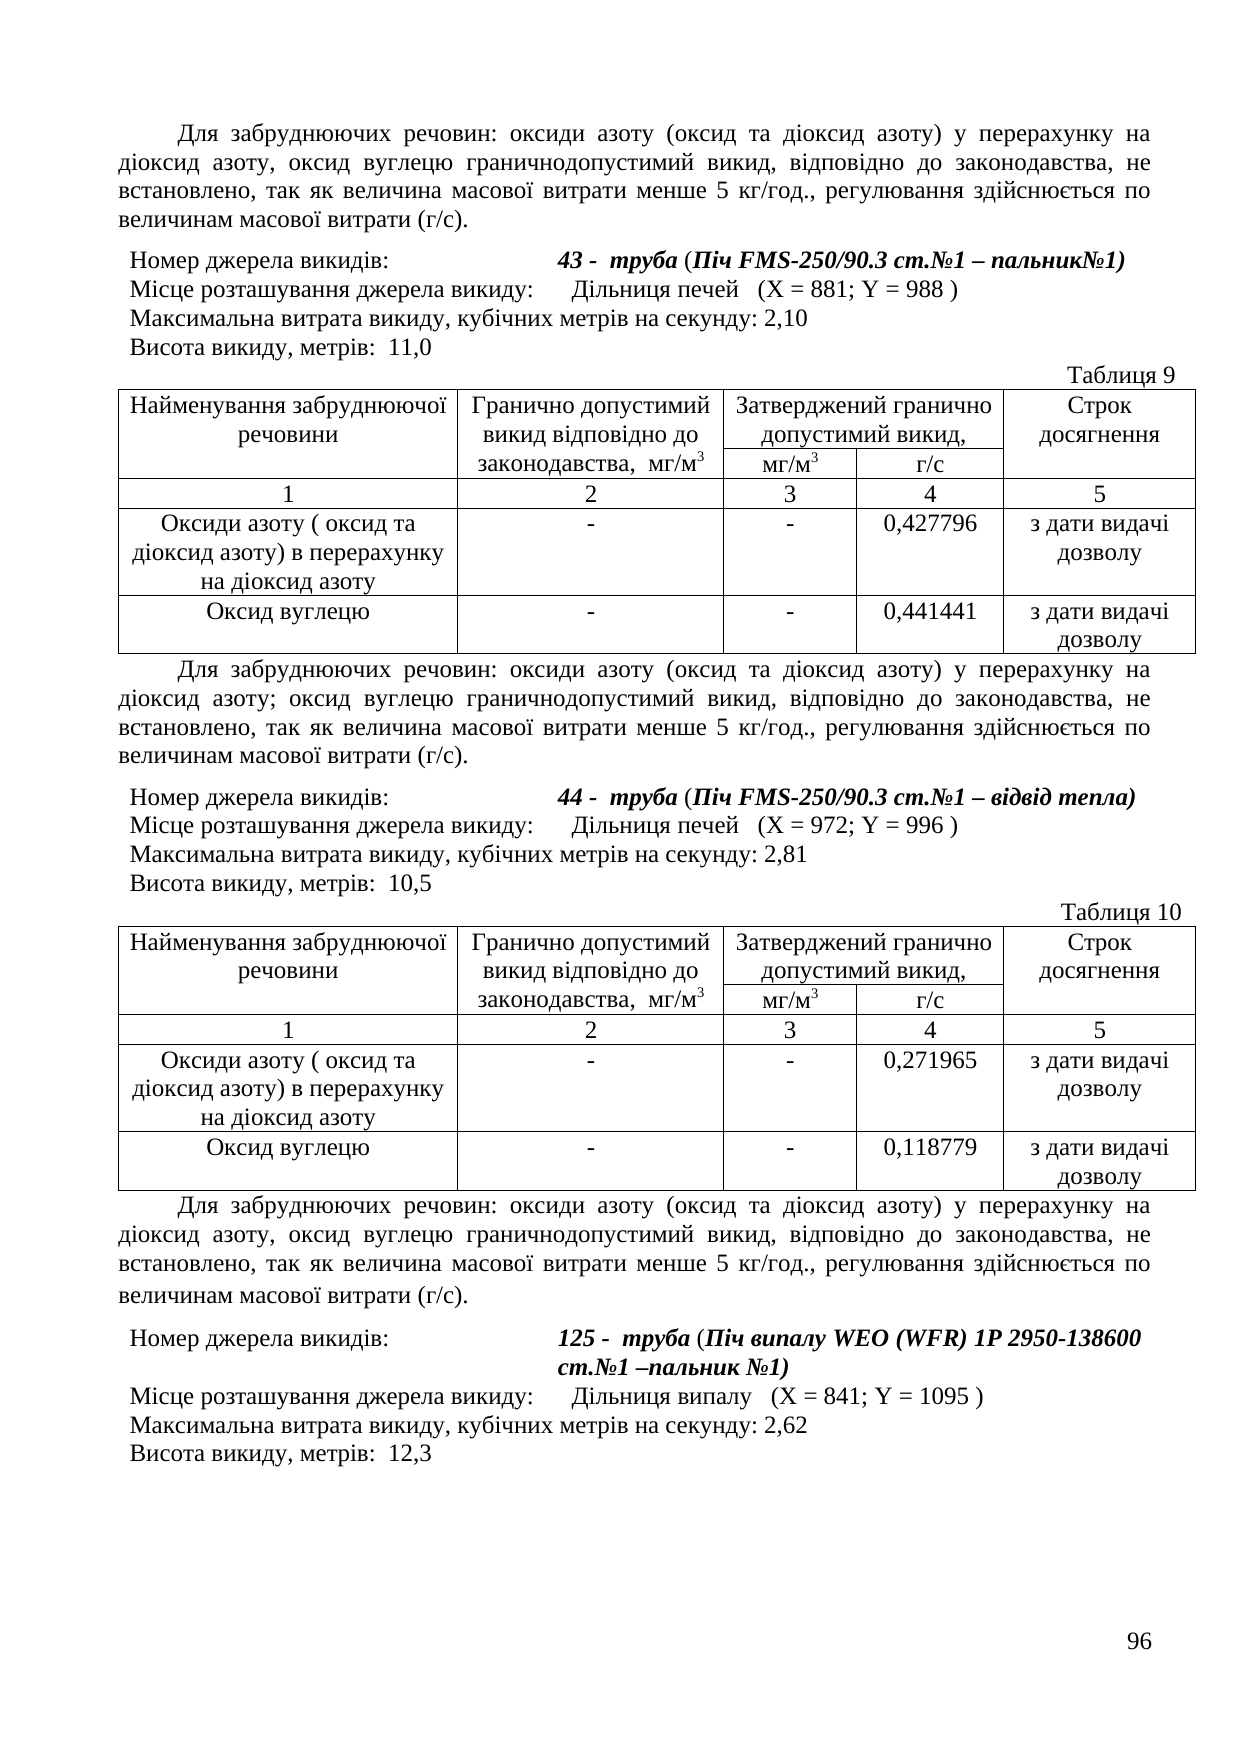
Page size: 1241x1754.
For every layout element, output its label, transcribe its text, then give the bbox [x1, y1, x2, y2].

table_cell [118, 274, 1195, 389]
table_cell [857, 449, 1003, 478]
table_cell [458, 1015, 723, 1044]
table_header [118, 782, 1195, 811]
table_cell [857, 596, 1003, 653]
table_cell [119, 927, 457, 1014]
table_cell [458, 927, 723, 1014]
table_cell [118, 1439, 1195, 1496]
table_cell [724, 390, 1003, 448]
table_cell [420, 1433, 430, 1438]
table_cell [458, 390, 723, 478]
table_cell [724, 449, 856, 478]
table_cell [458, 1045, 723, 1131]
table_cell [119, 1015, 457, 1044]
text Для забруднюючих речовин: оксиди азоту (оксид та діоксид азоту) у перерахунку на діоксид азоту; оксид вуглецю граничнодопустимий викид, відповідно до законодавства, не встановлено, так як величина масової витрати менше 5 кг/год., регулювання здійснюється по величинам масової витрати (г/с). [118, 654, 1152, 769]
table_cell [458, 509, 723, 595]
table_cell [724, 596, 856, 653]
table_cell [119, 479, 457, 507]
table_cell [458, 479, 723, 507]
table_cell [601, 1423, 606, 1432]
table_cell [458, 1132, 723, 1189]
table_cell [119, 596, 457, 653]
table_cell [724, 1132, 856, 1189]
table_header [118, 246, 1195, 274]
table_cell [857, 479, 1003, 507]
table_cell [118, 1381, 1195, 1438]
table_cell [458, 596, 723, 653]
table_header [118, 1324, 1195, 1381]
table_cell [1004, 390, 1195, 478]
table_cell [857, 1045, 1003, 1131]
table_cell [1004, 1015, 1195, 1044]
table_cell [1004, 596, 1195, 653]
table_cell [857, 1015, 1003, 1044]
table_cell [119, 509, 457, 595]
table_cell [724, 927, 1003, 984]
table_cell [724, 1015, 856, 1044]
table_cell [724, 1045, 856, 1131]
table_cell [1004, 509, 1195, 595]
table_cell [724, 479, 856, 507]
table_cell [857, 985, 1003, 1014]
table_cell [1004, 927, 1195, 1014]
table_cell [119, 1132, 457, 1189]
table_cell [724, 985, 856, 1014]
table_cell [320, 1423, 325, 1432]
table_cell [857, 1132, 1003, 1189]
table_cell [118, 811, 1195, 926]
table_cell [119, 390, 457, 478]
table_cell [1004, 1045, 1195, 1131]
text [118, 1191, 1152, 1311]
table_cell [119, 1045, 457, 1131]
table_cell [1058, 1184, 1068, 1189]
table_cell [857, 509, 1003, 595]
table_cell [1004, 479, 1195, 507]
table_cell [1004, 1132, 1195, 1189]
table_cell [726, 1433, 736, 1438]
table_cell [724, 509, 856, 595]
